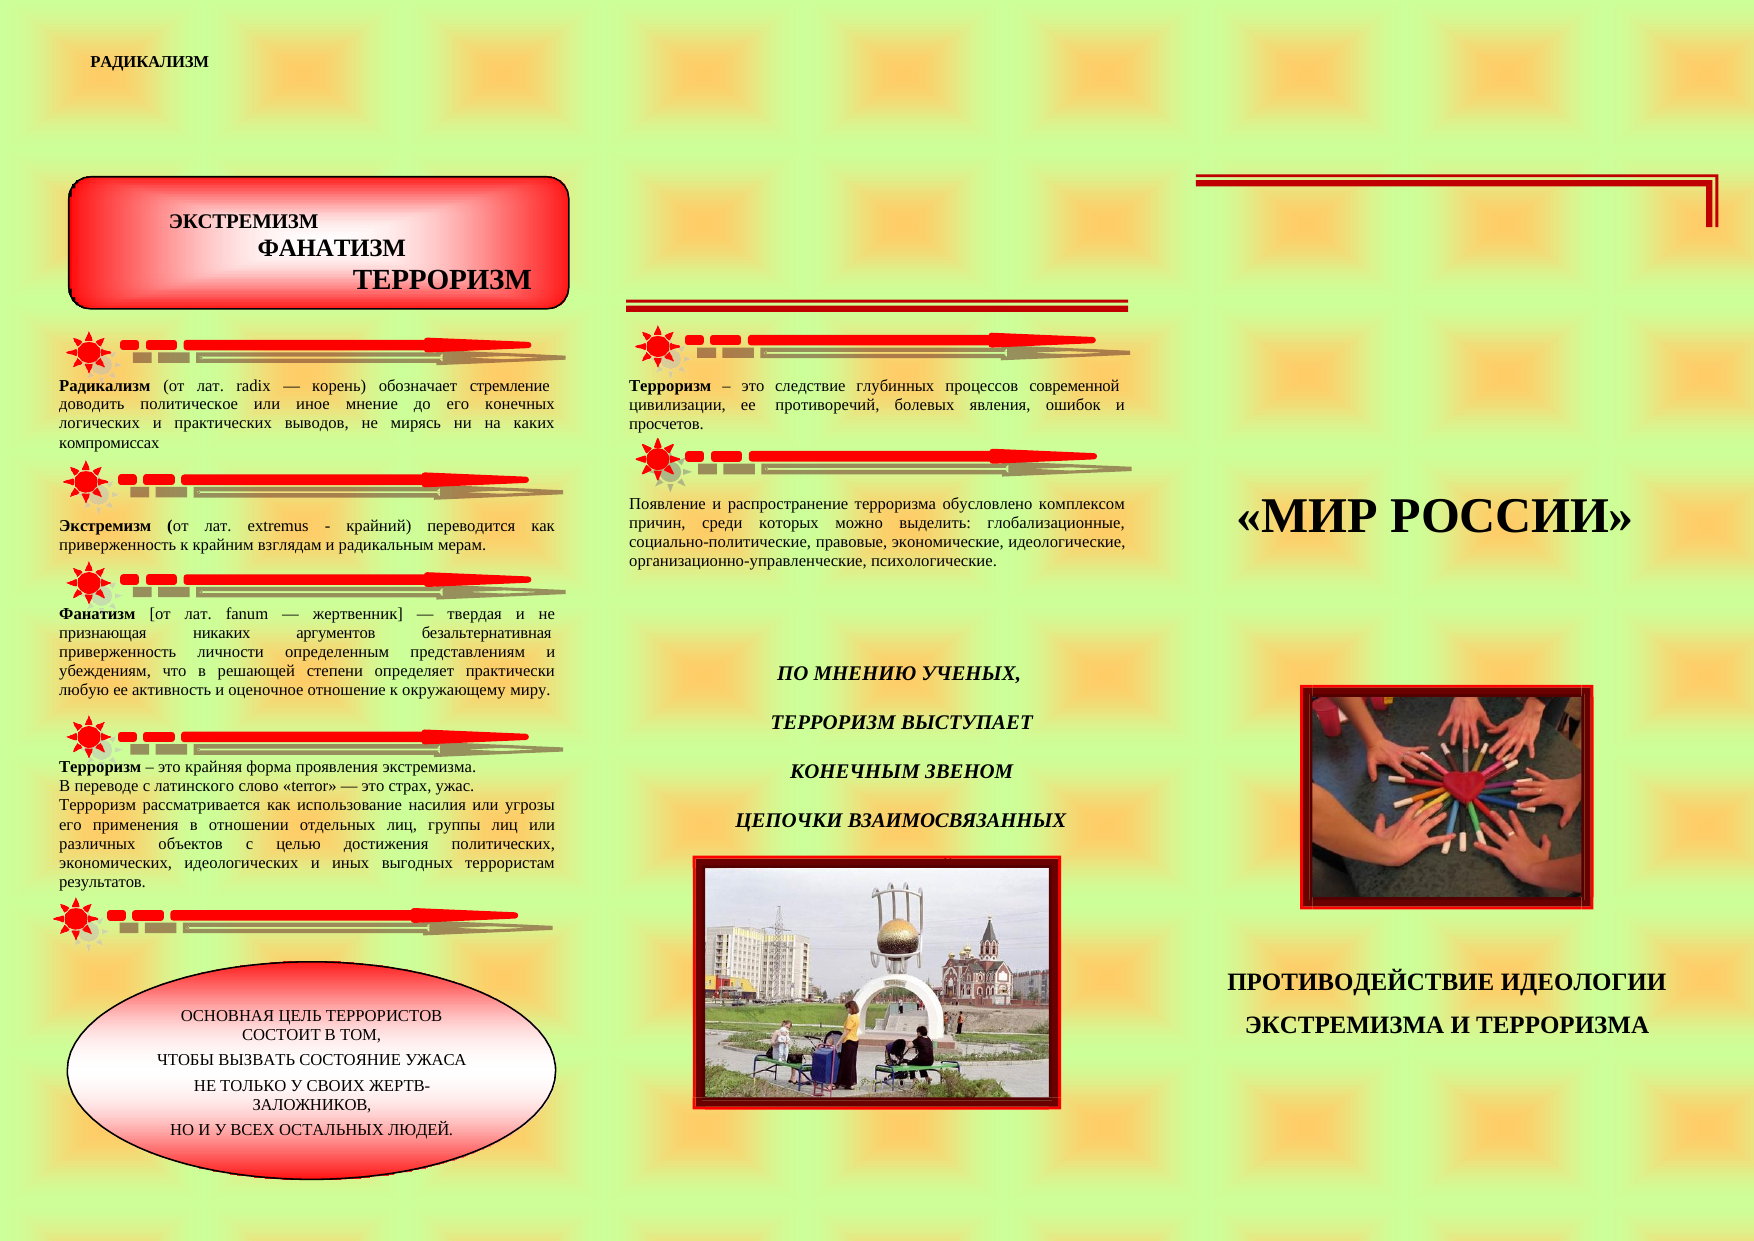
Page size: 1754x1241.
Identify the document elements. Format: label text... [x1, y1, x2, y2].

text Фанатизм [от лат. fanum — жертвенник] — твердая и не признающая никаких аргументов безальтернативная приверженность личности определенным представлениям и убеждениям, что в решающей степени определяет практически любую ее активность и оценочное отношение к окружающему миру. [59, 603, 556, 699]
text Терроризм – это следствие глубинных процессов современной [629, 380, 1129, 394]
text Терроризм рассматривается как использование насилия или угрозы его применения в отношении отдельных лиц, группы лиц или различных объектов с целью достижения политических, экономических, идеологических и иных выгодных террористам результатов. [59, 795, 555, 891]
title «МИР РОССИИ» [1236, 486, 1710, 543]
text КОНЕЧНЫМ ЗВЕНОМ ЦЕПОЧКИ ВЗАИМОСВЯЗАННЫХ ПОНЯТИЙ [732, 759, 1069, 881]
text Терроризм – это крайняя форма проявления экстремизма. В переводе с латинского слово «terror» — это страх, ужас. [59, 757, 476, 795]
text ПО МНЕНИЮ УЧЕНЫХ, ТЕРРОРИЗМ ВЫСТУПАЕТ [765, 661, 1033, 734]
text Появление и распространение терроризма обусловлено комплексом причин, среди которых можно выделить: глобализационные, социально-политические, правовые, экономические, идеологические, организационно-управленческие, психологические. [629, 493, 1125, 570]
text Экстремизм (от лат. ехtremus - крайний) переводится как приверженность к крайним взглядам и радикальным мерам. [59, 516, 555, 554]
text цивилизации, ее противоречий, болевых явления, ошибок и просчетов. [629, 394, 1125, 433]
text доводить политическое или иное мнение до его конечных логических и практических выводов, не мирясь ни на каких компромиссах [59, 394, 555, 452]
text ПРОТИВОДЕЙСТВИЕ ИДЕОЛОГИИ ЭКСТРЕМИЗМА И ТЕРРОРИЗМА [1227, 967, 1666, 1038]
text Радикализм (от лат. radix — корень) обозначает стремление [59, 380, 559, 394]
picture [0, 0, 1754, 1241]
